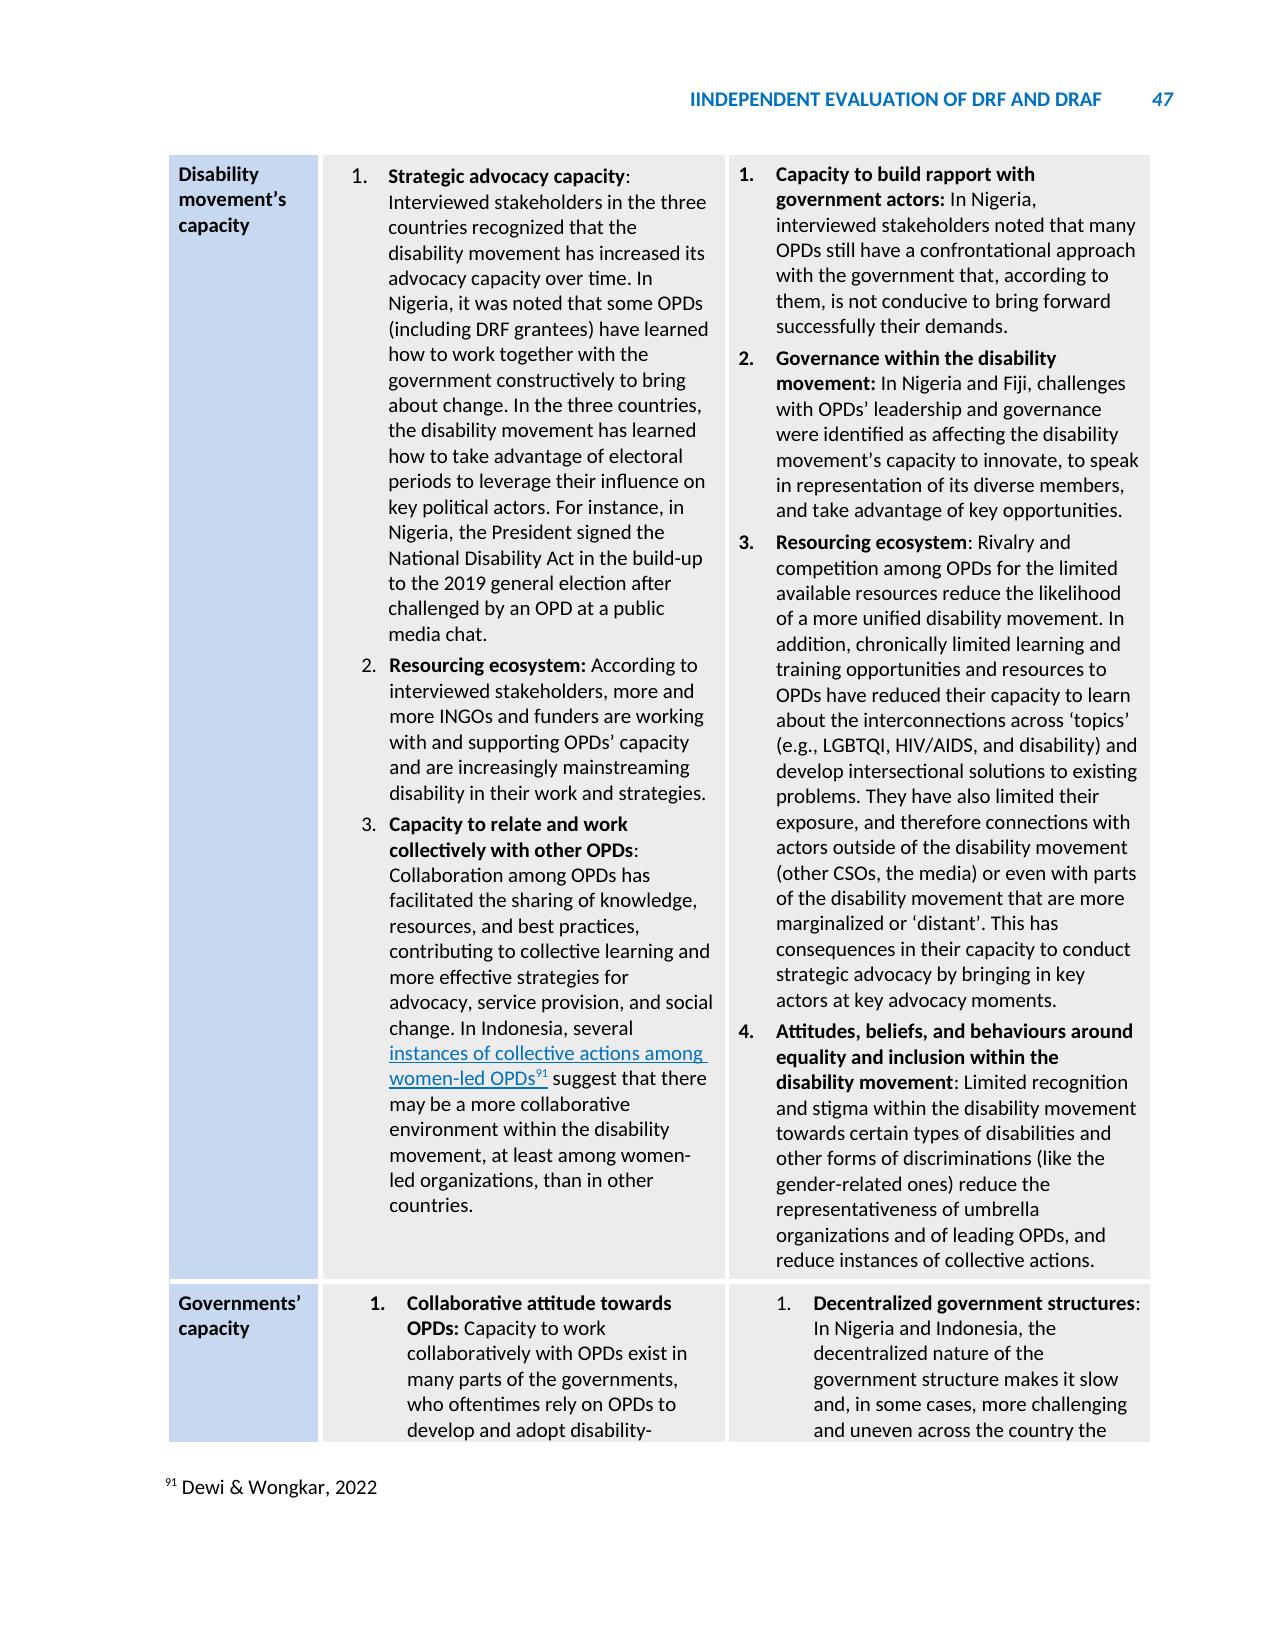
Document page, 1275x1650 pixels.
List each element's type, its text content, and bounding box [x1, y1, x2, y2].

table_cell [169, 1280, 318, 1442]
table_cell Disability movement’s capacity [169, 155, 318, 1279]
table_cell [323, 1284, 725, 1442]
table_cell Strategic advocacy capacity: Interviewed stakeholders in the three countries recognized that the disability movement has increased its advocacy capacity over time. In Nigeria, it was noted that some OPDs (including DRF grantees) have learned how to work together with the government constructively to bring about change. In the three countries, the disability movement has learned how to take advantage of electoral periods to leverage their influence on key political actors. For instance, in Nigeria, the President signed the National Disability Act in the build-up to the 2019 general election after challenged by an OPD at a public media chat. Resourcing ecosystem: According to interviewed stakeholders, more and more INGOs and funders are working with and supporting OPDs’ capacity and are increasingly mainstreaming disability in their work and strategies. Capacity to relate and work collectively with other OPDs: Collaboration among OPDs has facilitated the sharing of knowledge, resources, and best practices, contributing to collective learning and more effective strategies for advocacy, service provision, and social change. In Indonesia, several instances of collective actions among women-led OPDs suggest that there may be a more collaborative environment within the disability movement, at least among women-led organizations, than in other countries. [323, 155, 725, 1279]
table_cell Capacity to build rapport with government actors: In Nigeria, interviewed stakeholders noted that many OPDs still have a confrontational approach with the government that, according to them, is not conducive to bring forward successfully their demands. Governance within the disability movement: In Nigeria and Fiji, challenges with OPDs’ leadership and governance were identified as affecting the disability movement’s capacity to innovate, to speak in representation of its diverse members, and take advantage of key opportunities. Resourcing ecosystem: Rivalry and competition among OPDs for the limited available resources reduce the likelihood of a more unified disability movement. In addition, chronically limited learning and training opportunities and resources to OPDs have reduced their capacity to learn about the interconnections across ‘topics’ (e.g., LGBTQI, HIV/AIDS, and disability) and develop intersectional solutions to existing problems. They have also limited their exposure, and therefore connections with actors outside of the disability movement (other CSOs, the media) or even with parts of the disability movement that are more marginalized or ‘distant’. This has consequences in their capacity to conduct strategic advocacy by bringing in key actors at key advocacy moments. Attitudes, beliefs, and behaviours around equality and inclusion within the disability movement: Limited recognition and stigma within the disability movement towards certain types of disabilities and other forms of discriminations (like the gender-related ones) reduce the representativeness of umbrella organizations and of leading OPDs, and reduce instances of collective actions. [729, 155, 1150, 1279]
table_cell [729, 1284, 1150, 1442]
